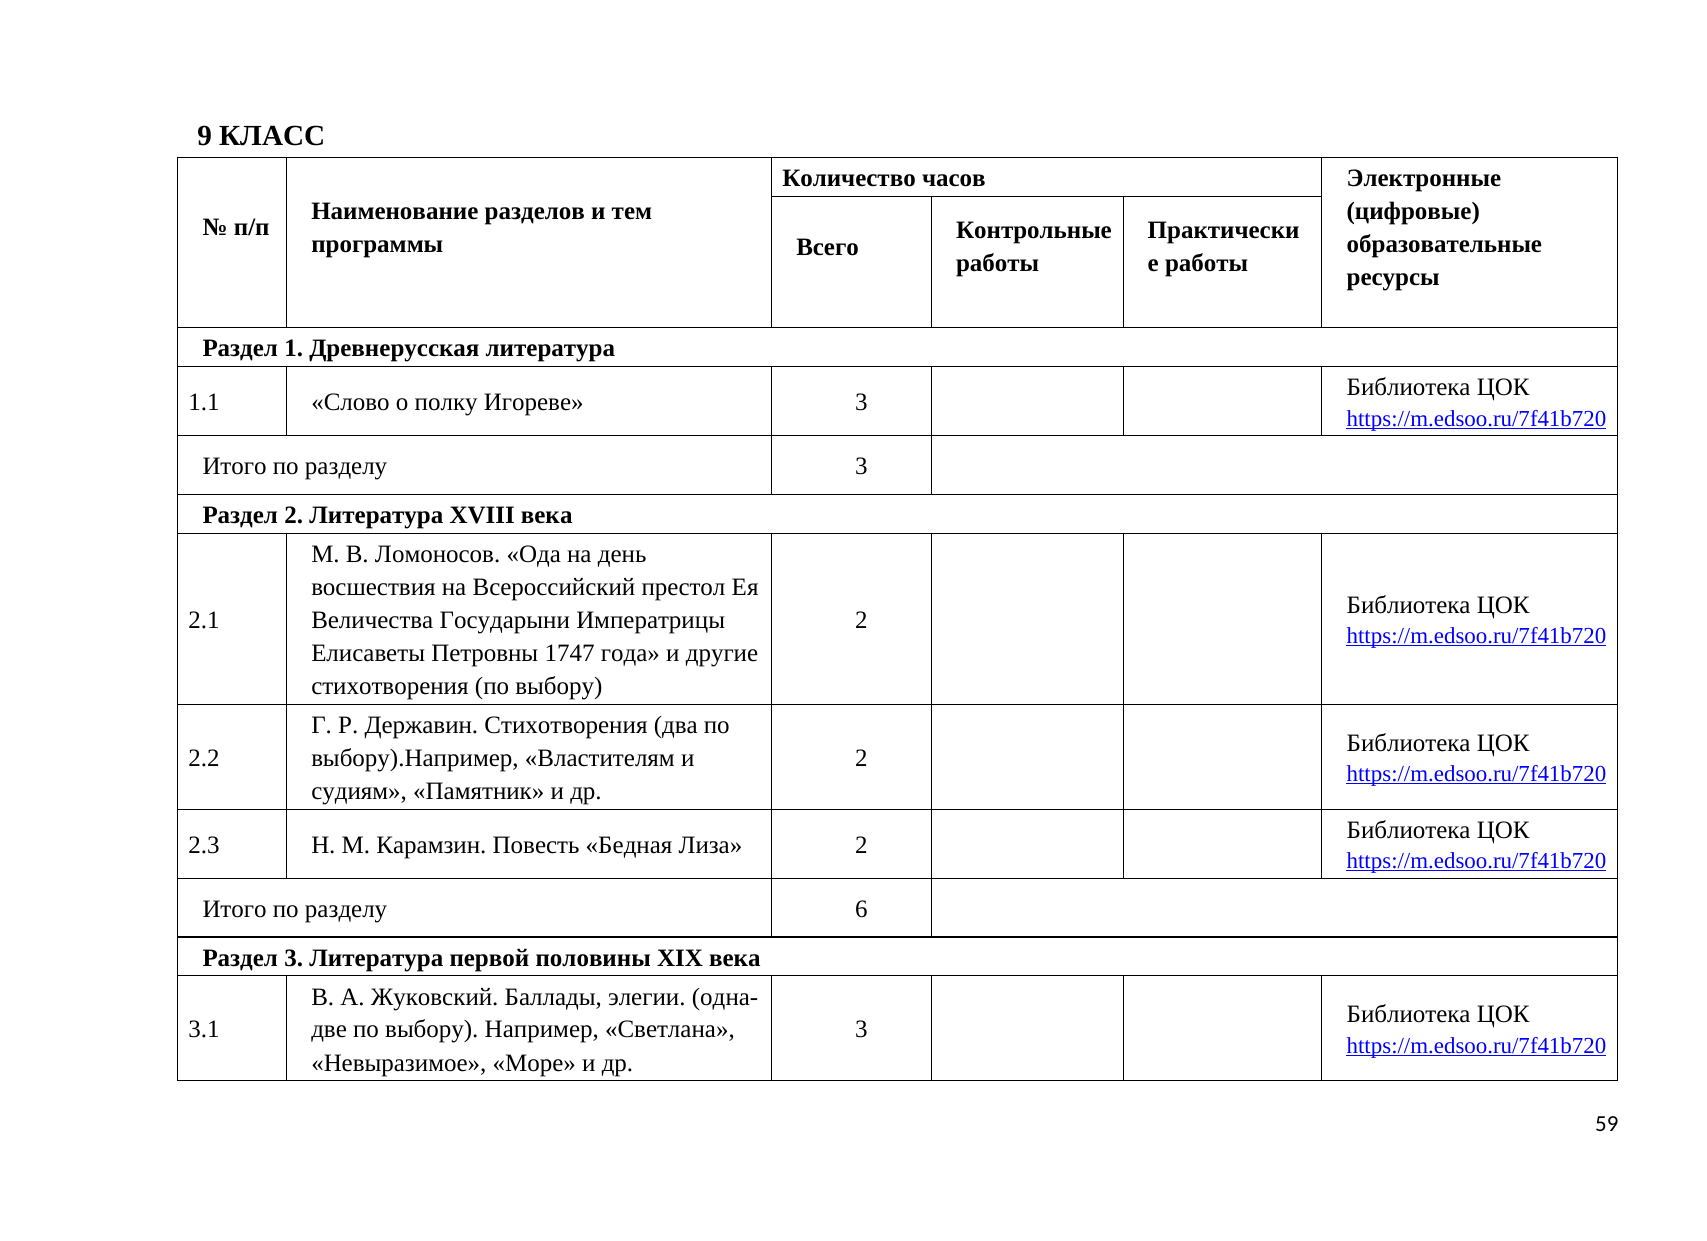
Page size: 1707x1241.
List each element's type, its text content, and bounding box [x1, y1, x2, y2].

table_cell [932, 810, 1123, 877]
text 9 КЛАСС [190, 118, 1618, 152]
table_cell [1322, 976, 1617, 1080]
table_cell Раздел 2. Литература XVIII века [178, 495, 1617, 533]
table_cell [932, 436, 1617, 494]
table_cell Практические работы [1124, 197, 1321, 327]
table_cell [1124, 367, 1321, 435]
table_header Количество часов [772, 158, 1321, 196]
table_cell 3 [772, 976, 931, 1080]
table_cell Итого по разделу [178, 436, 771, 494]
table_cell Н. М. Карамзин. Повесть «Бедная Лиза» [287, 810, 771, 877]
table_cell Раздел 3. Литература первой половины XIX века [178, 938, 1617, 975]
table_cell Библиотека ЦОК https://m.edsoo.ru/7f41b720 [1322, 810, 1617, 877]
table_cell Итого по разделу [178, 879, 771, 936]
table_cell 2 [772, 534, 931, 703]
table_cell Раздел 1. Древнерусская литература [178, 328, 1617, 366]
table_cell 6 [772, 879, 931, 936]
table_cell [1124, 705, 1321, 808]
table_cell [932, 367, 1123, 435]
table_cell Библиотека ЦОК https://m.edsoo.ru/7f41b720 [1322, 705, 1617, 808]
table_cell Г. Р. Державин. Стихотворения (два по выбору).Например, «Властителям и судиям», «Памятник» и др. [287, 705, 771, 808]
table_cell М. В. Ломоносов. «Ода на день восшествия на Всероссийский престол Ея Величества Государыни Императрицы Елисаветы Петровны 1747 года» и другие стихотворения (по выбору) [287, 534, 771, 703]
table_cell Библиотека ЦОК https://m.edsoo.ru/7f41b720 [1322, 367, 1617, 435]
table_cell «Слово о полку Игореве» [287, 367, 771, 435]
table_cell Контрольные работы [932, 197, 1123, 327]
table_cell [932, 705, 1123, 808]
table_cell 2 [772, 705, 931, 808]
table_cell Всего [772, 197, 931, 327]
table_cell 3 [772, 367, 931, 435]
table_cell [1124, 534, 1321, 703]
table_cell 3 [772, 436, 931, 494]
table_header № п/п [178, 158, 286, 327]
table_header Наименование разделов и тем программы [287, 158, 771, 327]
table_cell Библиотека ЦОК https://m.edsoo.ru/7f41b720 [1322, 534, 1617, 703]
table_cell [1124, 976, 1321, 1080]
table_cell [932, 534, 1123, 703]
table_cell 3.1 [178, 976, 286, 1080]
table_cell [932, 976, 1123, 1080]
table_cell 2.3 [178, 810, 286, 877]
table_cell 2.2 [178, 705, 286, 808]
table_header Электронные (цифровые) образовательные ресурсы [1322, 158, 1617, 327]
table_cell [1124, 810, 1321, 877]
table_cell 2 [772, 810, 931, 877]
table_cell 1.1 [178, 367, 286, 435]
table_cell 2.1 [178, 534, 286, 703]
table_cell В. А. Жуковский. Баллады, элегии. (одна-две по выбору). Например, «Светлана», «Невыразимое», «Море» и др. [287, 976, 771, 1080]
table_cell [932, 879, 1617, 936]
